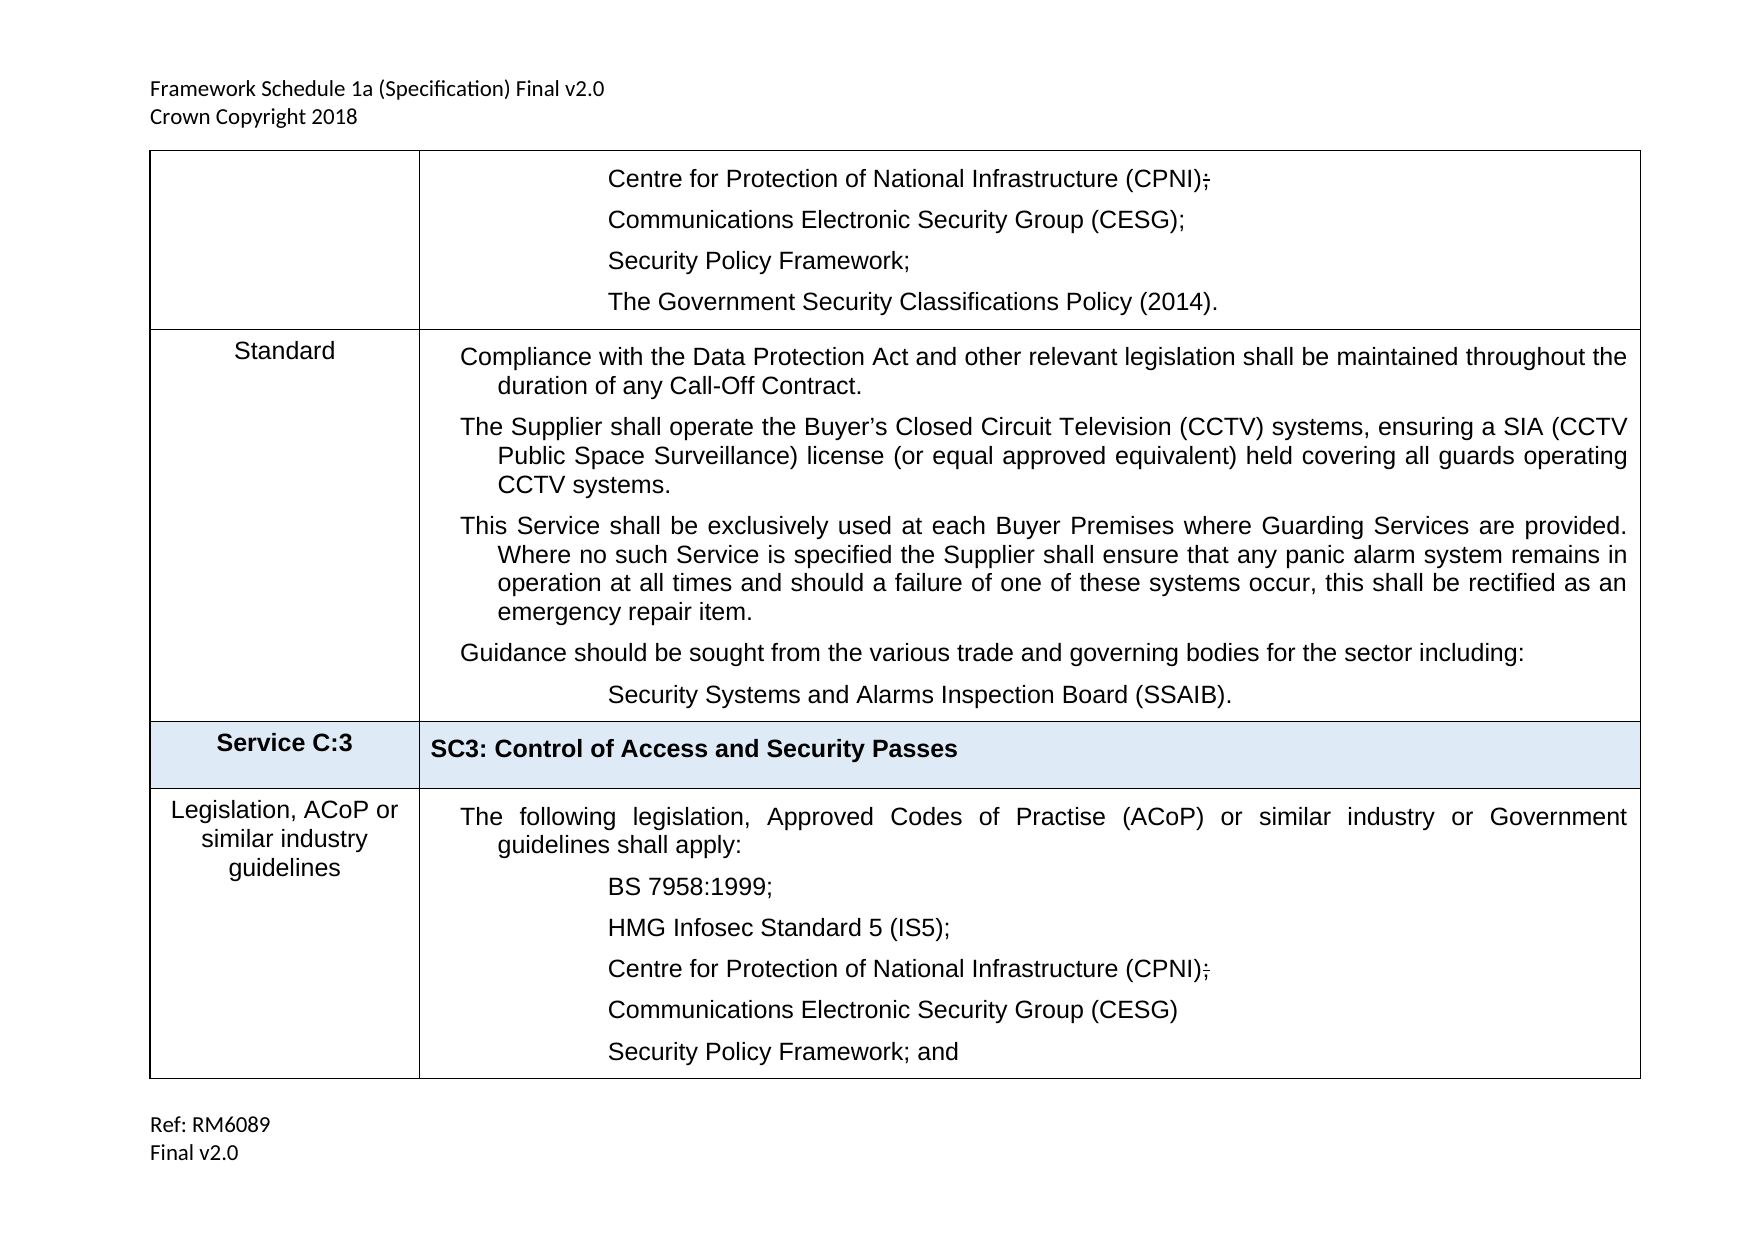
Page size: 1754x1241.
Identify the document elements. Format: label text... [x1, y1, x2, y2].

table_cell Compliance with the Data Protection Act and other relevant legislation shall be maintained throughout the duration of any Call-Off Contract. The Supplier shall operate the Buyer’s Closed Circuit Television (CCTV) systems, ensuring a SIA (CCTV Public Space Surveillance) license (or equal approved equivalent) held covering all guards operating CCTV systems. This Service shall be exclusively used at each Buyer Premises where Guarding Services are provided. Where no such Service is specified the Supplier shall ensure that any panic alarm system remains in operation at all times and should a failure of one of these systems occur, this shall be rectified as an emergency repair item. Guidance should be sought from the various trade and governing bodies for the sector including: Security Systems and Alarms Inspection Board (SSAIB). [420, 330, 1640, 721]
table_cell SC3: Control of Access and Security Passes [420, 722, 1640, 788]
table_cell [420, 789, 1640, 1078]
table_cell Service C:3 [151, 722, 419, 788]
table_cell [151, 789, 419, 1078]
table_cell Standard [151, 330, 419, 721]
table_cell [151, 151, 419, 328]
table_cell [420, 151, 1640, 328]
